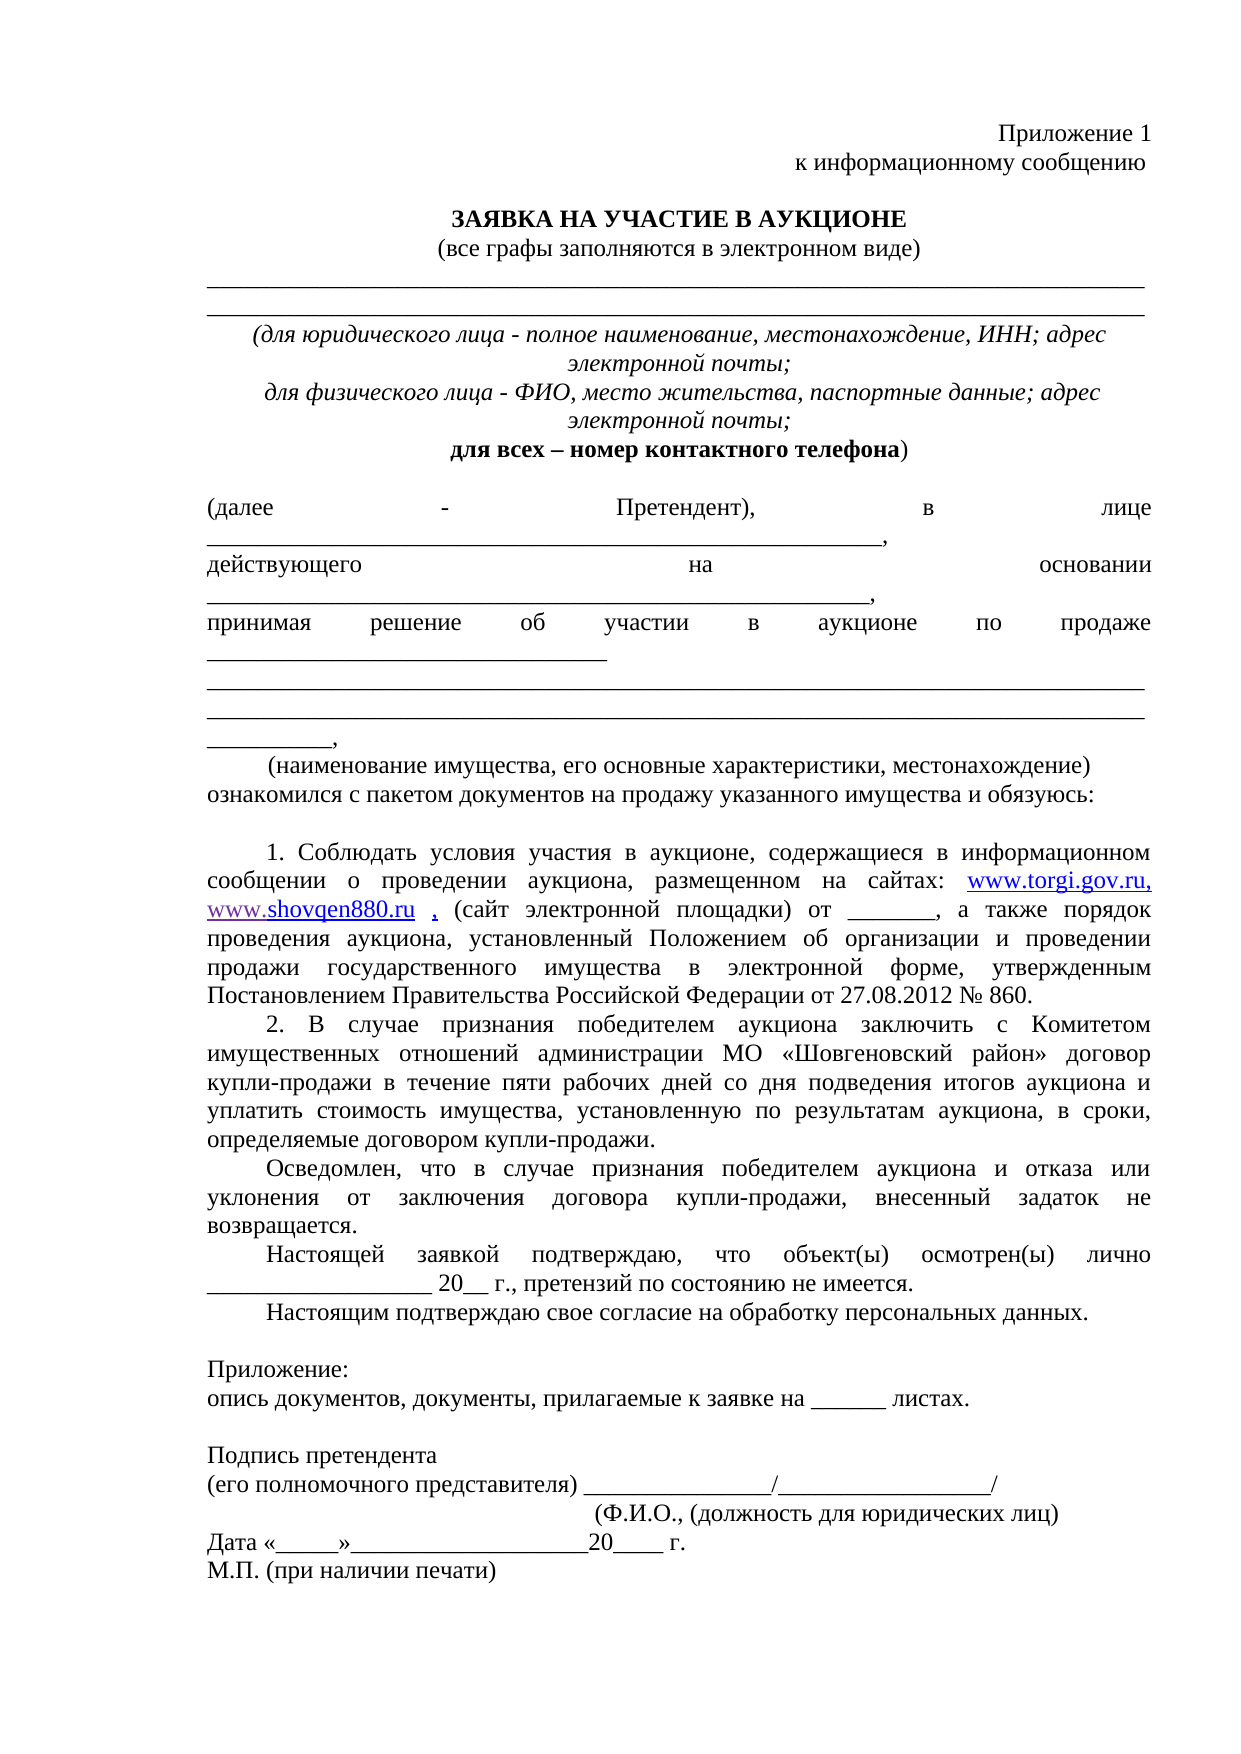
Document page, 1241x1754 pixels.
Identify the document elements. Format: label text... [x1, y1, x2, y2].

text 2. В случае признания победителем аукциона заключить с Комитетом имущественных отношений администрации МО «Шовгеновский район» договор купли-продажи в течение пяти рабочих дней со дня подведения итогов аукциона и уплатить стоимость имущества, установленную по результатам аукциона, в сроки, определяемые договором купли-продажи. [207, 1009, 1152, 1153]
text принимая решение об участии в аукционе по продаже ________________________________ [207, 607, 1152, 664]
text Настоящей заявкой подтверждаю, что объект(ы) осмотрен(ы) лично __________________ 20__ г., претензий по состоянию не имеется. [207, 1239, 1152, 1297]
text Приложение 1 [177, 118, 1152, 147]
text (все графы заполняются в электронном виде) [207, 233, 1152, 262]
text 1. Соблюдать условия участия в аукционе, содержащиеся в информационном сообщении о проведении аукциона, размещенном на сайтах: www.torgi.gov.ru, www.shovqen880.ru , (сайт электронной площадки) от _______, а также порядок проведения аукциона, установленный Положением об организации и проведении продажи государственного имущества в электронной форме, утвержденным Постановлением Правительства Российской Федерации от 27.08.2012 № 860. [207, 837, 1152, 1009]
text опись документов, документы, прилагаемые к заявке на ______ листах. [207, 1383, 1152, 1412]
text Подпись претендента [207, 1441, 1152, 1469]
text (для юридического лица - полное наименование, местонахождение, ИНН; адрес электронной почты; [207, 319, 1152, 377]
text Настоящим подтверждаю свое согласие на обработку персональных данных. [207, 1297, 1152, 1326]
text ___________________________________________________________________________ [207, 262, 1152, 291]
text Осведомлен, что в случае признания победителем аукциона и отказа или уклонения от заключения договора купли-продажи, внесенный задаток не возвращается. [207, 1153, 1152, 1239]
text для физического лица - ФИО, место жительства, паспортные данные; адрес электронной почты; [207, 377, 1152, 434]
text к информационному сообщению [118, 147, 1146, 176]
text ___________________________________________________________________________ [207, 291, 1152, 319]
text ЗАЯВКА НА УЧАСТИЕ В АУКЦИОНЕ [207, 204, 1152, 233]
text Дата «_____»___________________20____ г. [207, 1527, 1152, 1556]
text действующего на основании _____________________________________________________, [207, 549, 1152, 607]
text ознакомился с пакетом документов на продажу указанного имущества и обязуюсь: [207, 779, 1166, 808]
text Приложение: [207, 1354, 1152, 1383]
text (далее - Претендент), в лице ______________________________________________________, [207, 492, 1152, 549]
text (наименование имущества, его основные характеристики, местонахождение) [207, 751, 1152, 779]
text (его полномочного представителя) _______________/_________________/ [207, 1469, 1152, 1498]
text (Ф.И.О., (должность для юридических лиц) [207, 1498, 1152, 1527]
text ________________________________________________________________________________________________________________________________________________________________, [207, 664, 1152, 751]
text для всех – номер контактного телефона) [207, 434, 1152, 463]
text М.П. (при наличии печати) [207, 1556, 1152, 1584]
